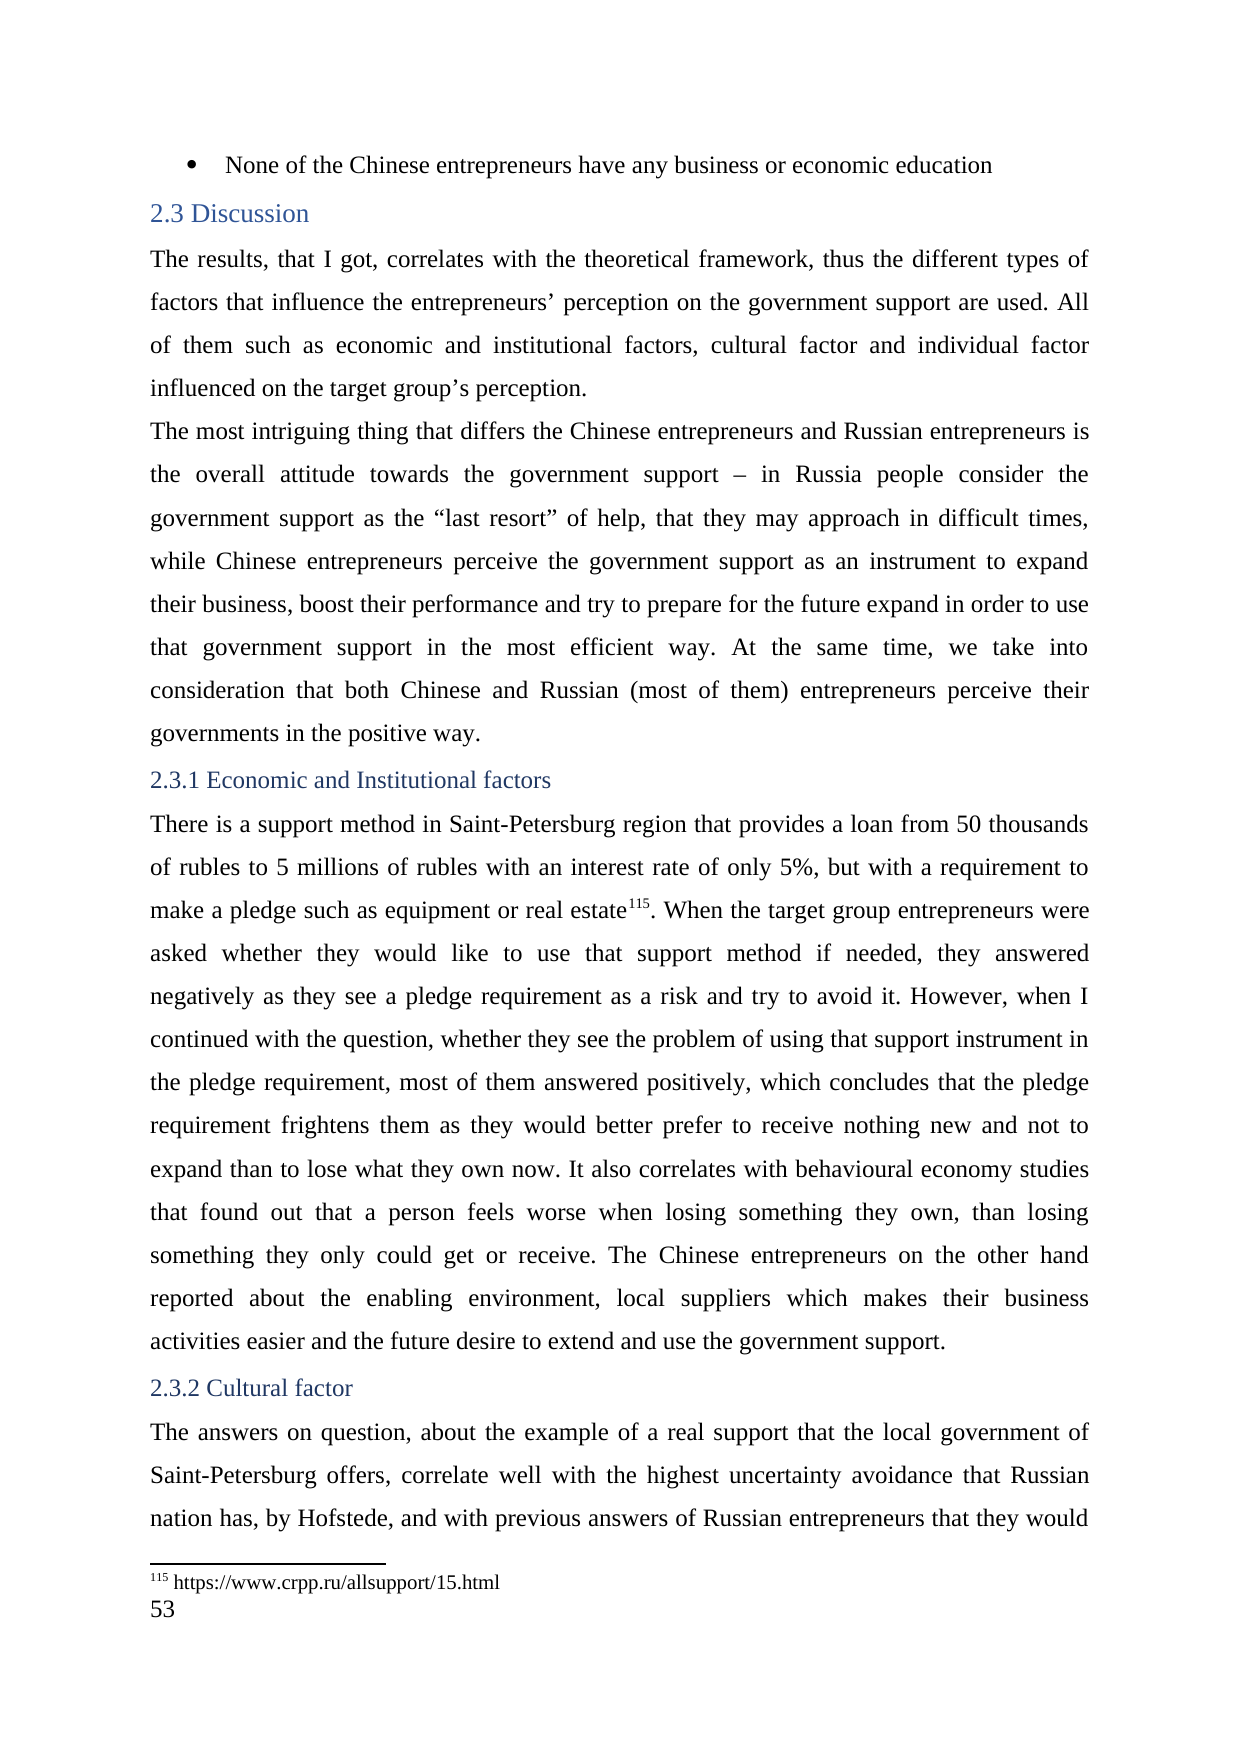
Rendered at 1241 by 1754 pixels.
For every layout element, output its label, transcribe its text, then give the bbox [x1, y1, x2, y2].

subtitle 2.3 Discussion [150, 197, 1090, 228]
subtitle 2.3.2 Cultural factor [150, 1373, 1090, 1402]
list None of the Chinese entrepreneurs have any business or economic education [187, 150, 1090, 179]
text There is a support method in Saint-Petersburg region that provides a loan from 50 thousands of rubles to 5 millions of rubles with an interest rate of only 5%, but with a requirement to make a pledge such as equipment or real estate. When the target group entrepreneurs were asked whether they would like to use that support method if needed, they answered negatively as they see a pledge requirement as a risk and try to avoid it. However, when I continued with the question, whether they see the problem of using that support instrument in the pledge requirement, most of them answered positively, which concludes that the pledge requirement frightens them as they would better prefer to receive nothing new and not to expand than to lose what they own now. It also correlates with behavioural economy studies that found out that a person feels worse when losing something they own, than losing something they only could get or receive. The Chinese entrepreneurs on the other hand reported about the enabling environment, local suppliers which makes their business activities easier and the future desire to extend and use the government support. [150, 809, 1090, 1355]
subtitle 2.3.1 Economic and Institutional factors [150, 766, 1090, 794]
text The results, that I got, correlates with the theoretical framework, thus the different types of factors that influence the entrepreneurs’ perception on the government support are used. All of them such as economic and institutional factors, cultural factor and individual factor influenced on the target group’s perception. [150, 244, 1090, 402]
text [150, 1417, 1090, 1532]
text The most intriguing thing that differs the Chinese entrepreneurs and Russian entrepreneurs is the overall attitude towards the government support – in Russia people consider the government support as the “last resort” of help, that they may approach in difficult times, while Chinese entrepreneurs perceive the government support as an instrument to expand their business, boost their performance and try to prepare for the future expand in order to use that government support in the most efficient way. At the same time, we take into consideration that both Chinese and Russian (most of them) entrepreneurs perceive their governments in the positive way. [150, 416, 1090, 747]
